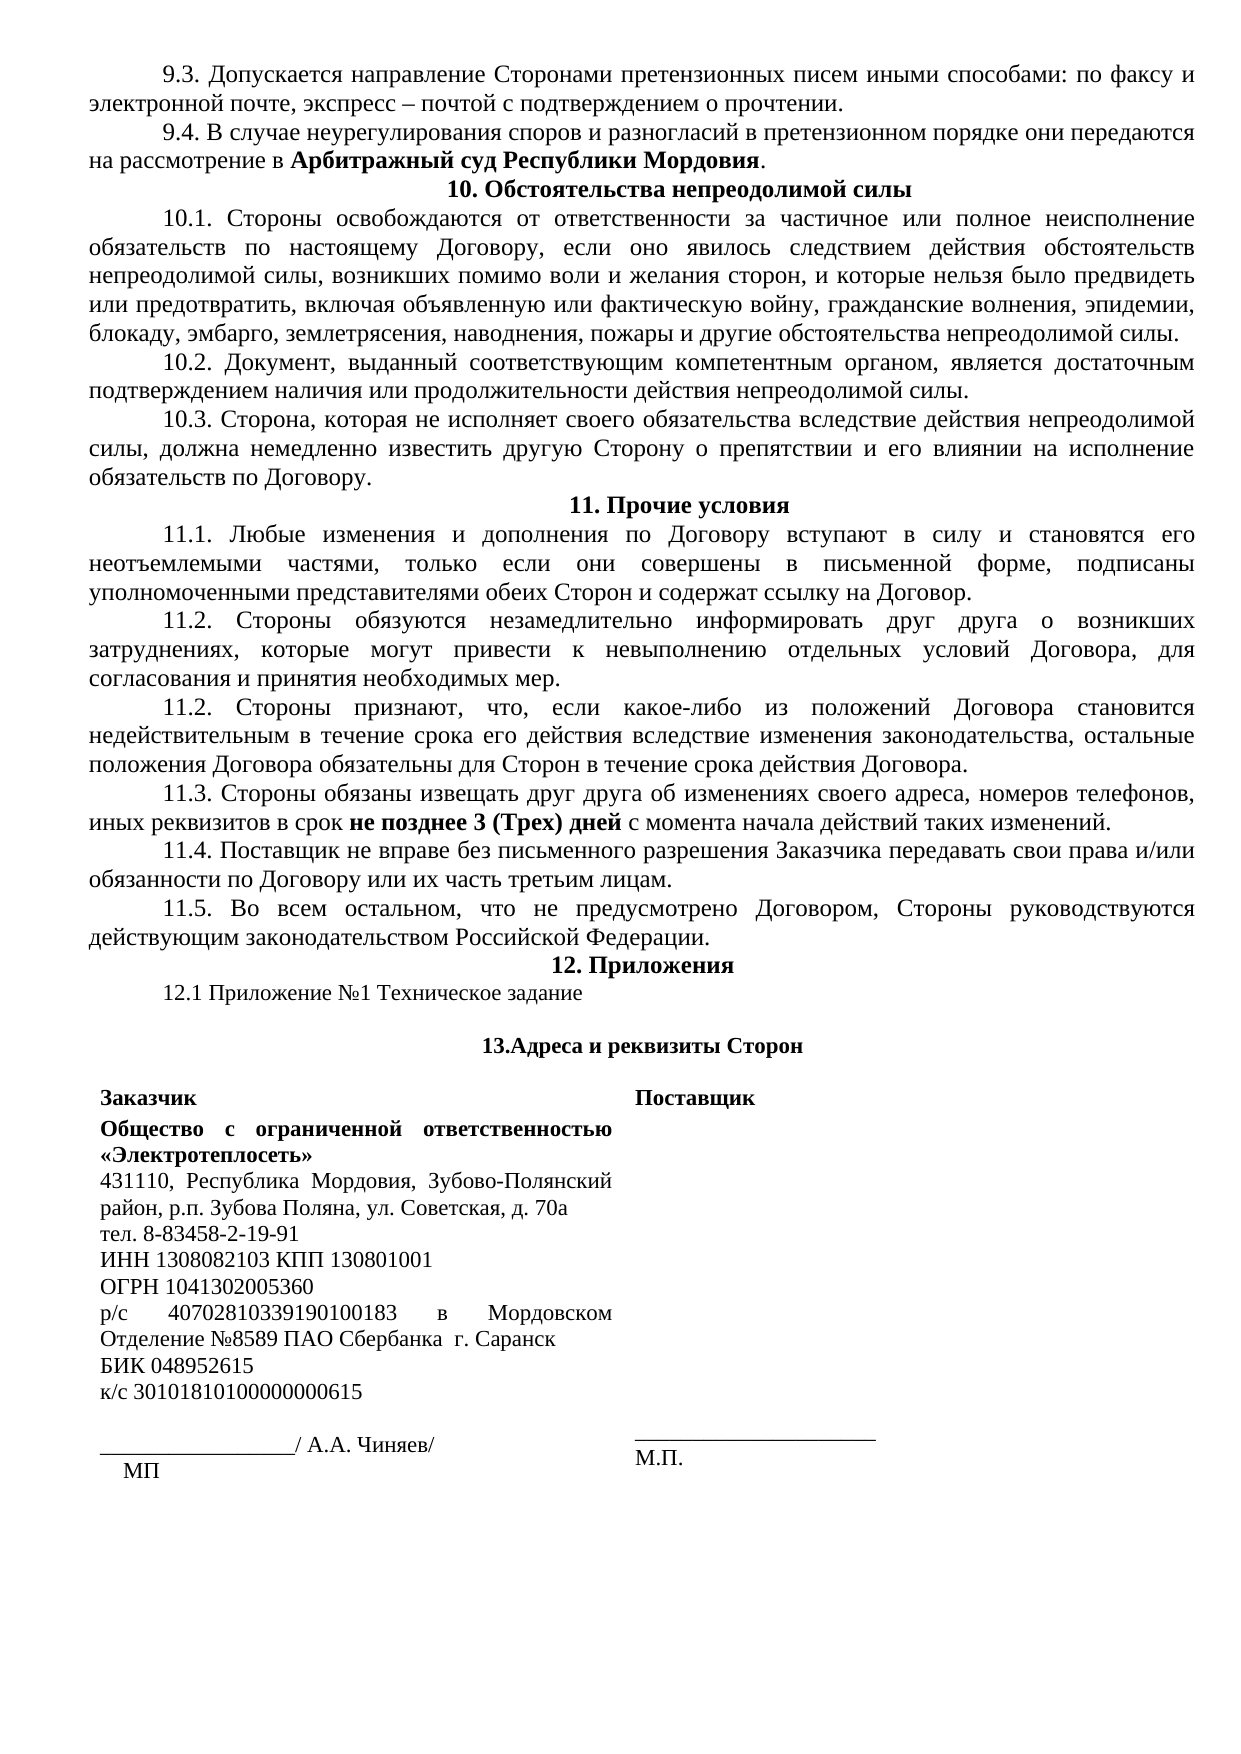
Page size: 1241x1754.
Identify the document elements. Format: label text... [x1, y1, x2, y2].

text 9.4. В случае неурегулирования споров и разногласий в претензионном порядке они передаются на рассмотрение в Арбитражный суд Республики Мордовия. [89, 117, 1196, 174]
text 10.1. Стороны освобождаются от ответственности за частичное или полное неисполнение обязательств по настоящему Договору, если оно явилось следствием действия обстоятельств непреодолимой силы, возникших помимо воли и желания сторон, и которые нельзя было предвидеть или предотвратить, включая объявленную или фактическую войну, гражданские волнения, эпидемии, блокаду, эмбарго, землетрясения, наводнения, пожары и другие обстоятельства непреодолимой силы. [89, 203, 1196, 347]
text 11.2. Стороны признают, что, если какое-либо из положений Договора становится недействительным в течение срока его действия вследствие изменения законодательства, остальные положения Договора обязательны для Сторон в течение срока действия Договора. [89, 692, 1196, 778]
text 11.3. Стороны обязаны извещать друг друга об изменениях своего адреса, номеров телефонов, иных реквизитов в срок не позднее 3 (Трех) дней с момента начала действий таких изменений. [89, 778, 1196, 835]
text 11. Прочие условия [89, 490, 1196, 519]
table_header Заказчик Общество с ограниченной ответственностью «Электротеплосеть» 431110, Республика Мордовия, Зубово-Полянский район, р.п. Зубова Поляна, ул. Советская, д. 70а тел. 8-83458-2-19-91 ИНН 1308082103 КПП 130801001 ОГРН 1041302005360 р/с 40702810339190100183 в Мордовском Отделение №8589 ПАО Сбербанка г. Саранск БИК 048952615 к/с 30101810100000000615 _________________/ А.А. Чиняев/ МП [89, 1085, 624, 1670]
text 12.1 Приложение №1 Техническое задание [89, 979, 1196, 1005]
table_header Поставщик _____________________ М.П. [624, 1085, 1152, 1670]
text 10. Обстоятельства непреодолимой силы [89, 174, 1196, 203]
text 11.5. Во всем остальном, что не предусмотрено Договором, Стороны руководствуются действующим законодательством Российской Федерации. [89, 893, 1196, 950]
text 9.3. Допускается направление Сторонами претензионных писем иными способами: по факсу и электронной почте, экспресс – почтой с подтверждением о прочтении. [89, 59, 1196, 117]
text 10.3. Сторона, которая не исполняет своего обязательства вследствие действия непреодолимой силы, должна немедленно известить другую Сторону о препятствии и его влиянии на исполнение обязательств по Договору. [89, 404, 1196, 490]
text 11.1. Любые изменения и дополнения по Договору вступают в силу и становятся его неотъемлемыми частями, только если они совершены в письменной форме, подписаны уполномоченными представителями обеих Сторон и содержат ссылку на Договор. [89, 519, 1196, 605]
text 10.2. Документ, выданный соответствующим компетентным органом, является достаточным подтверждением наличия или продолжительности действия непреодолимой силы. [89, 347, 1196, 404]
text 11.4. Поставщик не вправе без письменного разрешения Заказчика передавать свои права и/или обязанности по Договору или их часть третьим лицам. [89, 835, 1196, 893]
text 11.2. Стороны обязуются незамедлительно информировать друг друга о возникших затруднениях, которые могут привести к невыполнению отдельных условий Договора, для согласования и принятия необходимых мер. [89, 605, 1196, 692]
text 12. Приложения [89, 950, 1196, 979]
text 13.Адреса и реквизиты Сторон [89, 1032, 1196, 1058]
